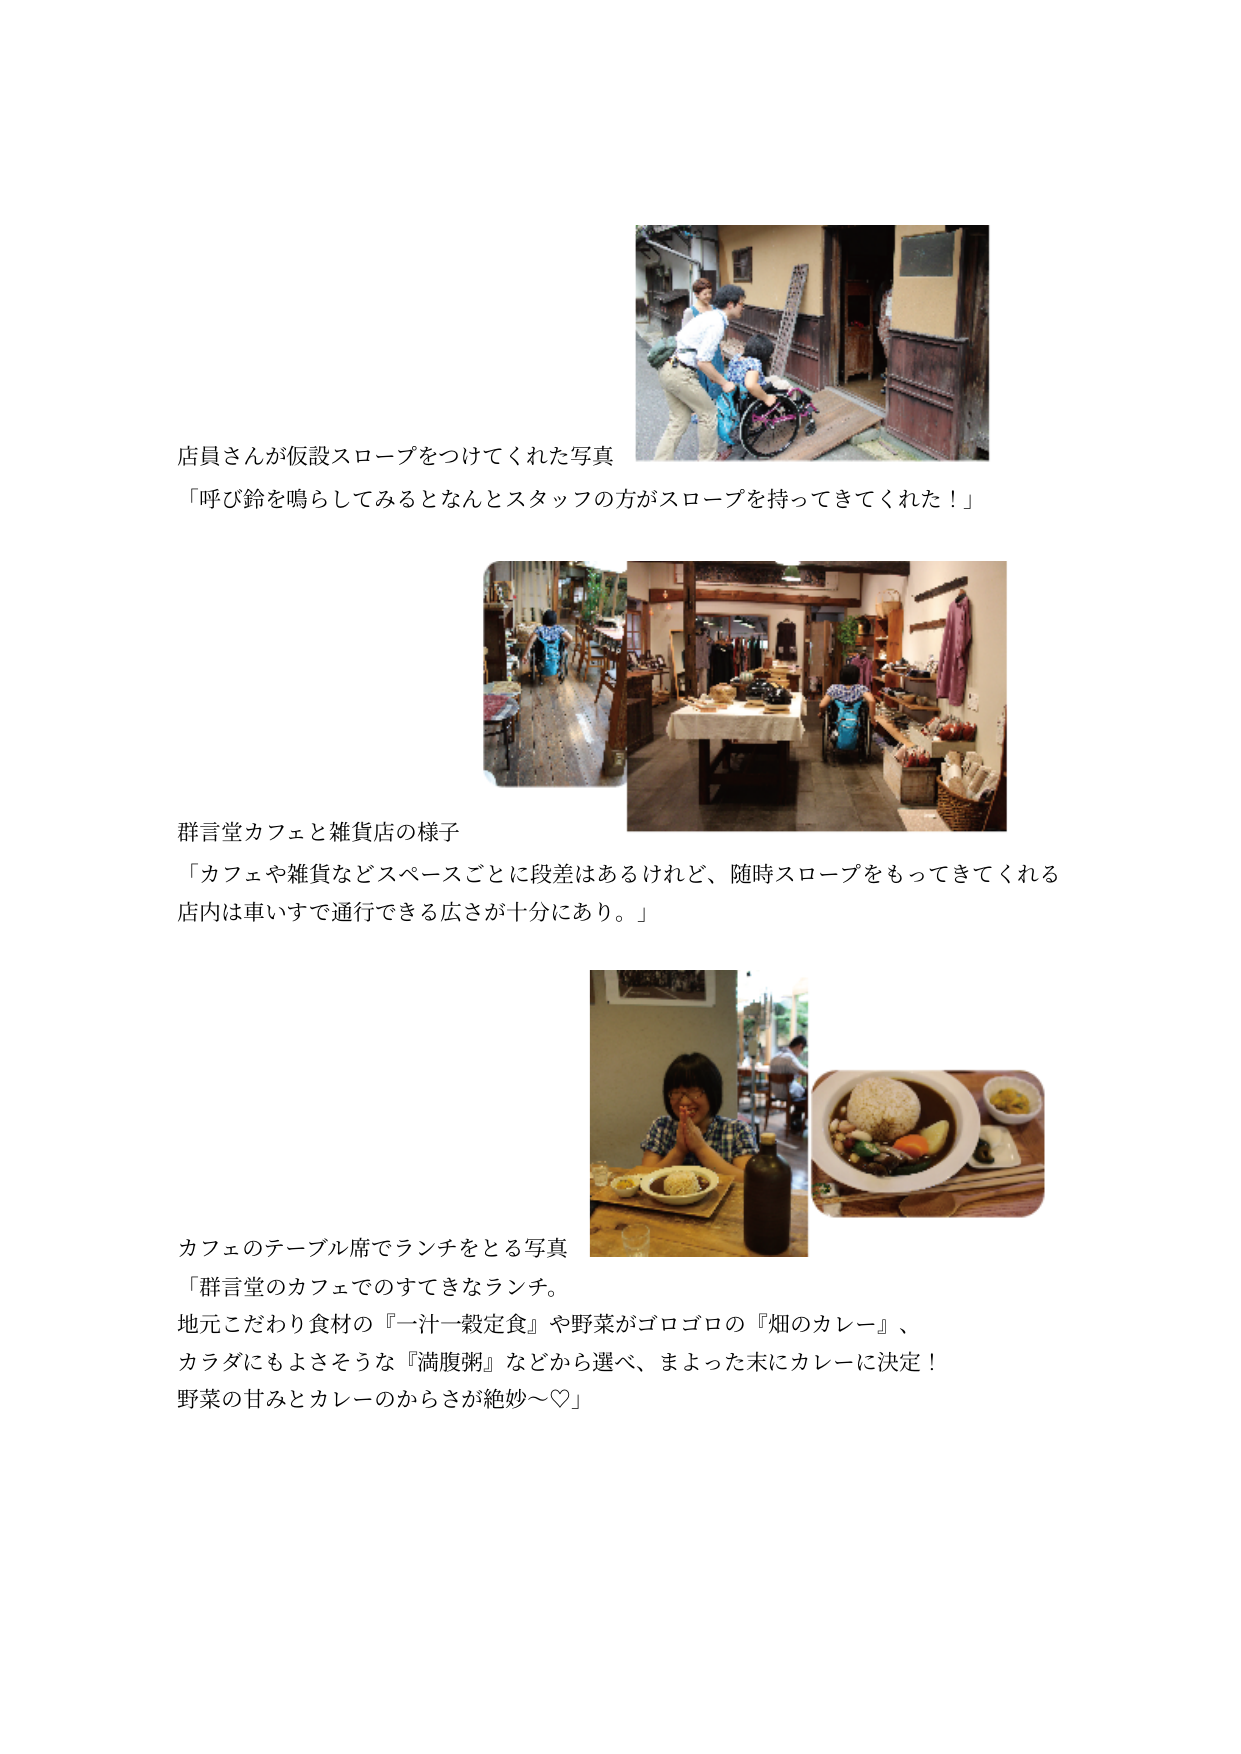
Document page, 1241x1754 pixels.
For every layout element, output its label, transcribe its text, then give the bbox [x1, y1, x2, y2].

text カラダにもよさそうな『満腹粥』などから選べ、まよった末にカレーに決定！ [177, 1342, 1063, 1379]
text 「群言堂のカフェでのすてきなランチ。 [177, 1267, 1063, 1304]
text 野菜の甘みとカレーのからさが絶妙～♡」 [177, 1379, 1063, 1417]
picture [482, 561, 1018, 841]
picture [589, 970, 1051, 1257]
text 「呼び鈴を鳴らしてみるとなんとスタッフの方がスロープを持ってきてくれた！」 [177, 479, 1063, 517]
text 地元こだわり食材の『一汁一穀定食』や野菜がゴロゴロの『畑のカレー』、 [177, 1304, 1063, 1342]
text 「カフェや雑貨などスペースごとに段差はあるけれど、随時スロープをもってきてくれる。店内は車いすで通行できる広さが十分にあり。」 [177, 854, 1063, 929]
picture [635, 225, 994, 465]
